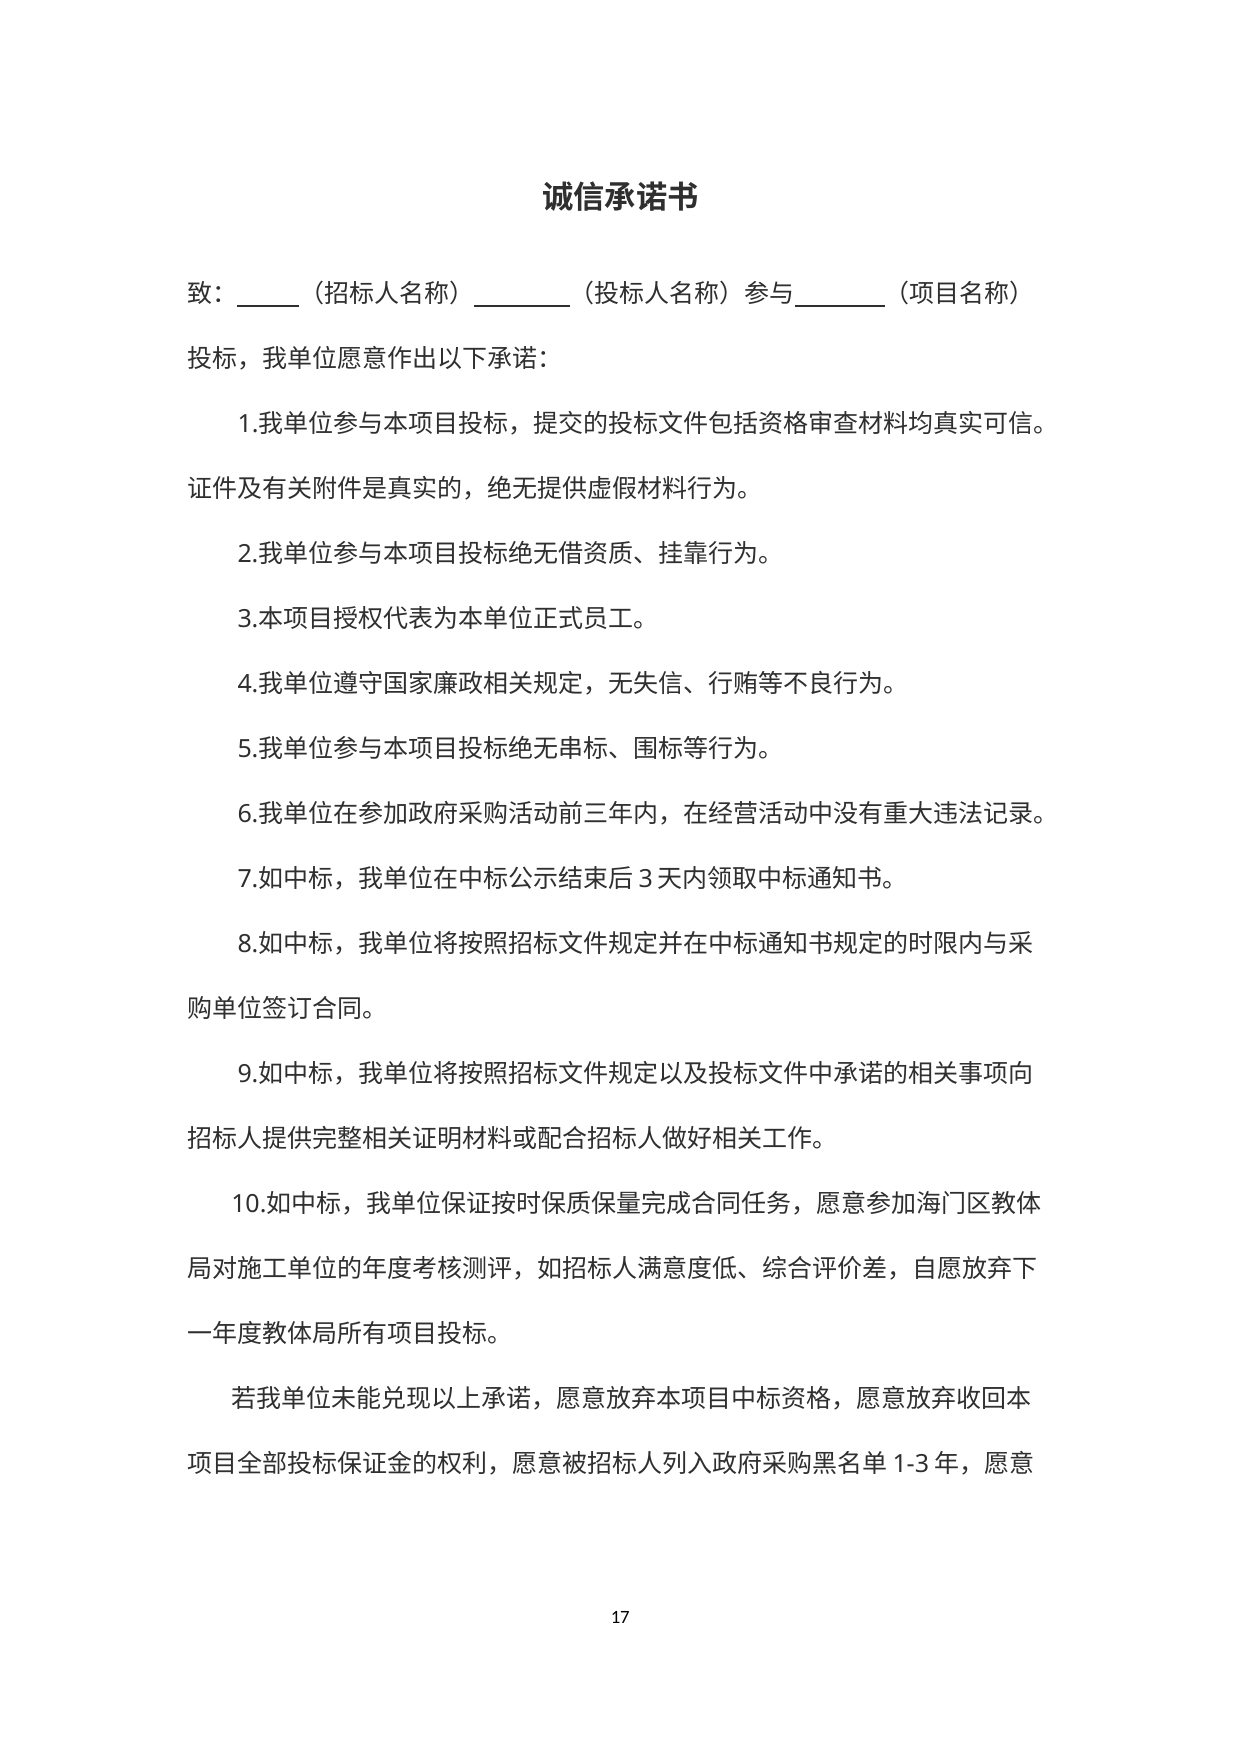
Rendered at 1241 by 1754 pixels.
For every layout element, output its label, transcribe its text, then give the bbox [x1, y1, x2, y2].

text 7.如中标，我单位在中标公示结束后3天内领取中标通知书。 [187, 844, 1053, 909]
text 4.我单位遵守国家廉政相关规定，无失信、行贿等不良行为。 [187, 649, 1053, 714]
text 3.本项目授权代表为本单位正式员工。 [187, 584, 1053, 649]
text 6.我单位在参加政府采购活动前三年内，在经营活动中没有重大违法记录。 [187, 779, 1053, 844]
text 致： （招标人名称） （投标人名称）参与 （项目名称）投标，我单位愿意作出以下承诺： [187, 259, 1045, 389]
text 2.我单位参与本项目投标绝无借资质、挂靠行为。 [187, 519, 1053, 584]
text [187, 1364, 1053, 1494]
text 1.我单位参与本项目投标，提交的投标文件包括资格审查材料均真实可信。证件及有关附件是真实的，绝无提供虚假材料行为。 [187, 389, 1053, 519]
text 诚信承诺书 [187, 162, 1053, 227]
text 9.如中标，我单位将按照招标文件规定以及投标文件中承诺的相关事项向招标人提供完整相关证明材料或配合招标人做好相关工作。 [187, 1039, 1053, 1169]
text 5.我单位参与本项目投标绝无串标、围标等行为。 [187, 714, 1053, 779]
text 8.如中标，我单位将按照招标文件规定并在中标通知书规定的时限内与采购单位签订合同。 [187, 909, 1053, 1039]
text 10.如中标，我单位保证按时保质保量完成合同任务，愿意参加海门区教体局对施工单位的年度考核测评，如招标人满意度低、综合评价差，自愿放弃下一年度教体局所有项目投标。 [187, 1169, 1053, 1364]
